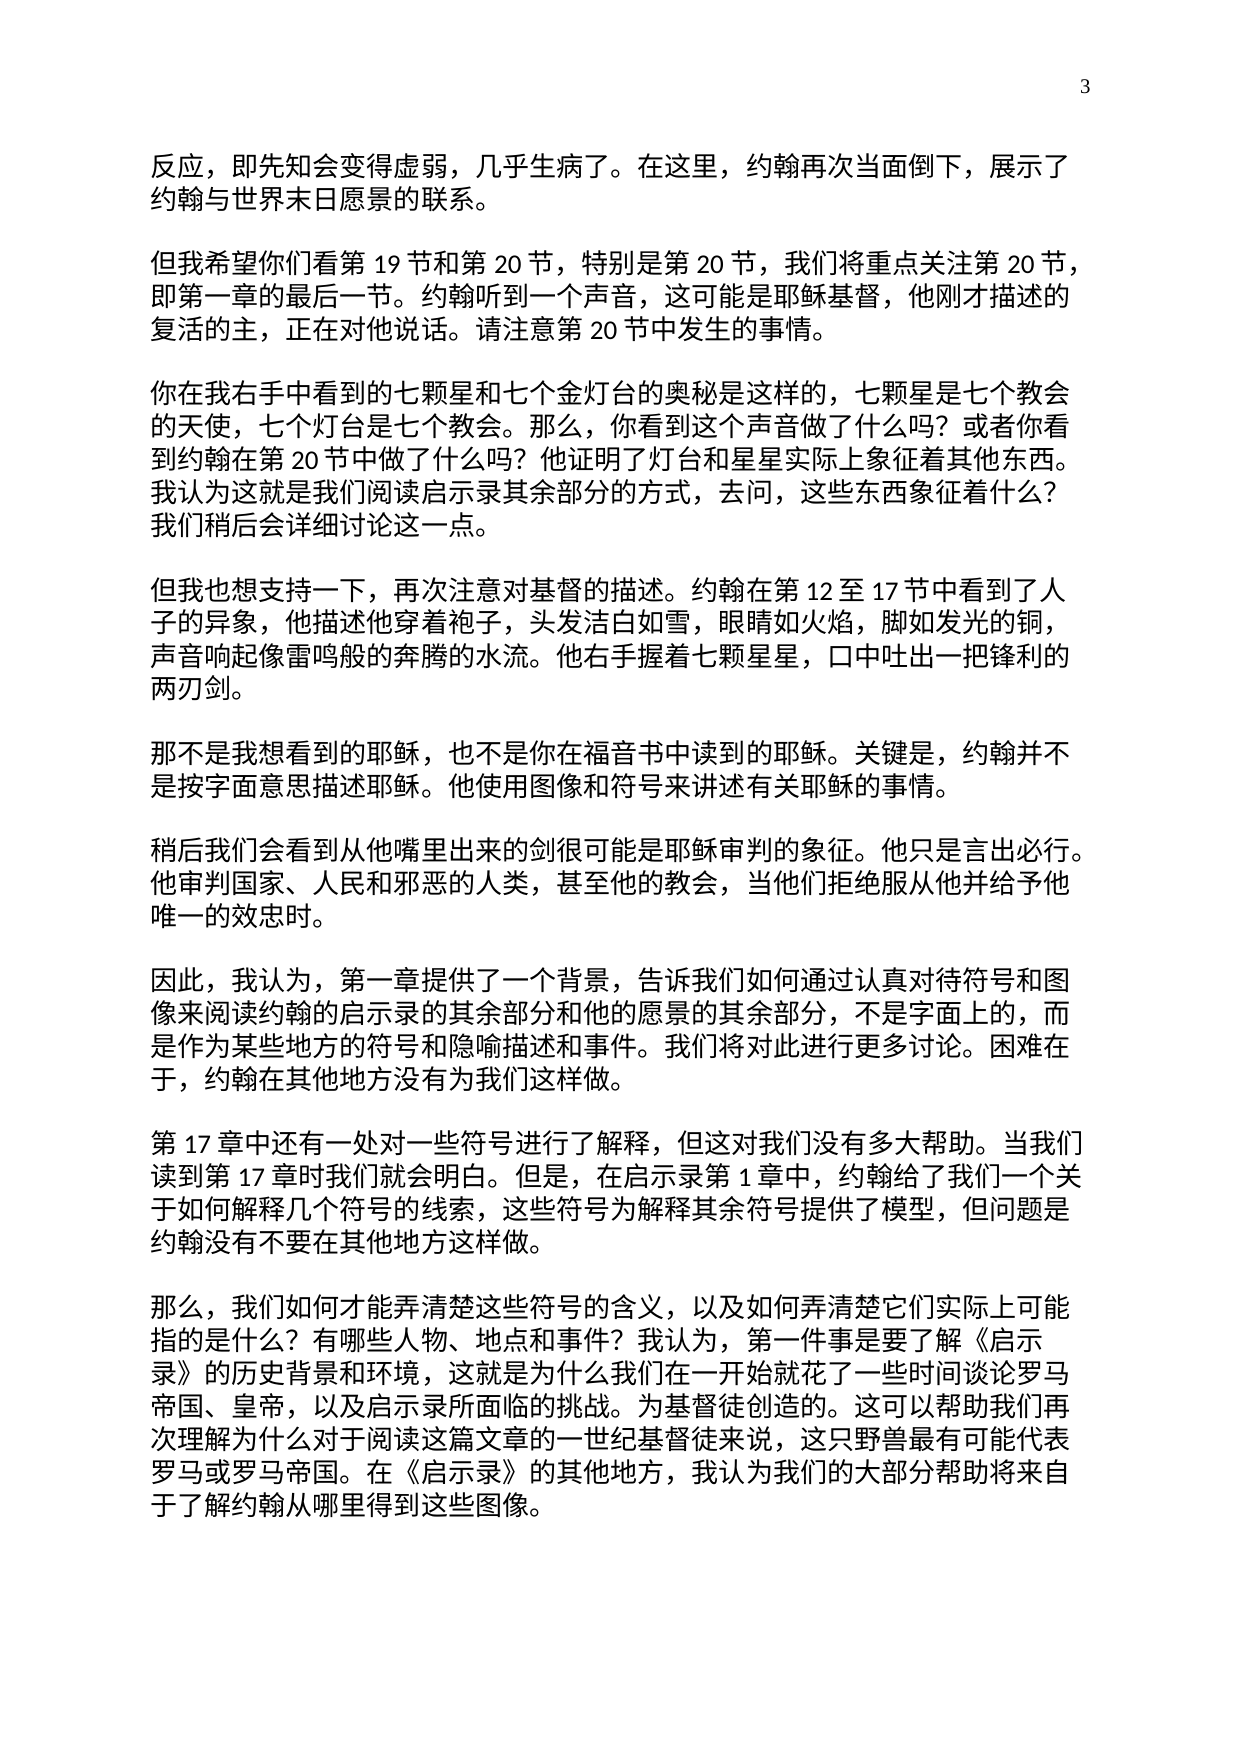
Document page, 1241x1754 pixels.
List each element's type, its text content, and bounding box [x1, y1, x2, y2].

text 你在我右手中看到的七颗星和七个金灯台的奥秘是这样的，七颗星是七个教会的天使，七个灯台是七个教会。那么，你看到这个声音做了什么吗？或者你看到约翰在第20节中做了什么吗？他证明了灯台和星星实际上象征着其他东西。我认为这就是我们阅读启示录其余部分的方式，去问，这些东西象征着什么？我们稍后会详细讨论这一点。 [150, 377, 1090, 542]
text 那不是我想看到的耶稣，也不是你在福音书中读到的耶稣。关键是，约翰并不是按字面意思描述耶稣。他使用图像和符号来讲述有关耶稣的事情。 [150, 737, 1090, 803]
text 因此，我认为，第一章提供了一个背景，告诉我们如何通过认真对待符号和图像来阅读约翰的启示录的其余部分和他的愿景的其余部分，不是字面上的，而是作为某些地方的符号和隐喻描述和事件。我们将对此进行更多讨论。困难在于，约翰在其他地方没有为我们这样做。 [150, 964, 1090, 1096]
text 第 17 章中还有一处对一些符号进行了解释，但这对我们没有多大帮助。当我们读到第 17 章时我们就会明白。但是，在启示录第 1 章中，约翰给了我们一个关于如何解释几个符号的线索，这些符号为解释其余符号提供了模型，但问题是约翰没有不要在其他地方这样做。 [150, 1127, 1090, 1259]
text 但我也想支持一下，再次注意对基督的描述。约翰在第12至17节中看到了人子的异象，他描述他穿着袍子，头发洁白如雪，眼睛如火焰，脚如发光的铜，声音响起像雷鸣般的奔腾的水流。他右手握着七颗星星，口中吐出一把锋利的两刃剑。 [150, 574, 1090, 706]
text 但我希望你们看第 19 节和第 20 节，特别是第 20 节，我们将重点关注第 20 节，即第一章的最后一节。约翰听到一个声音，这可能是耶稣基督，他刚才描述的复活的主，正在对他说话。请注意第 20 节中发生的事情。 [150, 247, 1090, 346]
text 稍后我们会看到从他嘴里出来的剑很可能是耶稣审判的象征。他只是言出必行。他审判国家、人民和邪恶的人类，甚至他的教会，当他们拒绝服从他并给予他唯一的效忠时。 [150, 834, 1090, 933]
text 那么，我们如何才能弄清楚这些符号的含义，以及如何弄清楚它们实际上可能指的是什么？有哪些人物、地点和事件？我认为，第一件事是要了解《启示录》的历史背景和环境，这就是为什么我们在一开始就花了一些时间谈论罗马帝国、皇帝，以及启示录所面临的挑战。为基督徒创造的。这可以帮助我们再次理解为什么对于阅读这篇文章的一世纪基督徒来说，这只野兽最有可能代表罗马或罗马帝国。在《启示录》的其他地方，我认为我们的大部分帮助将来自于了解约翰从哪里得到这些图像。 [150, 1291, 1090, 1522]
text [150, 150, 1090, 216]
